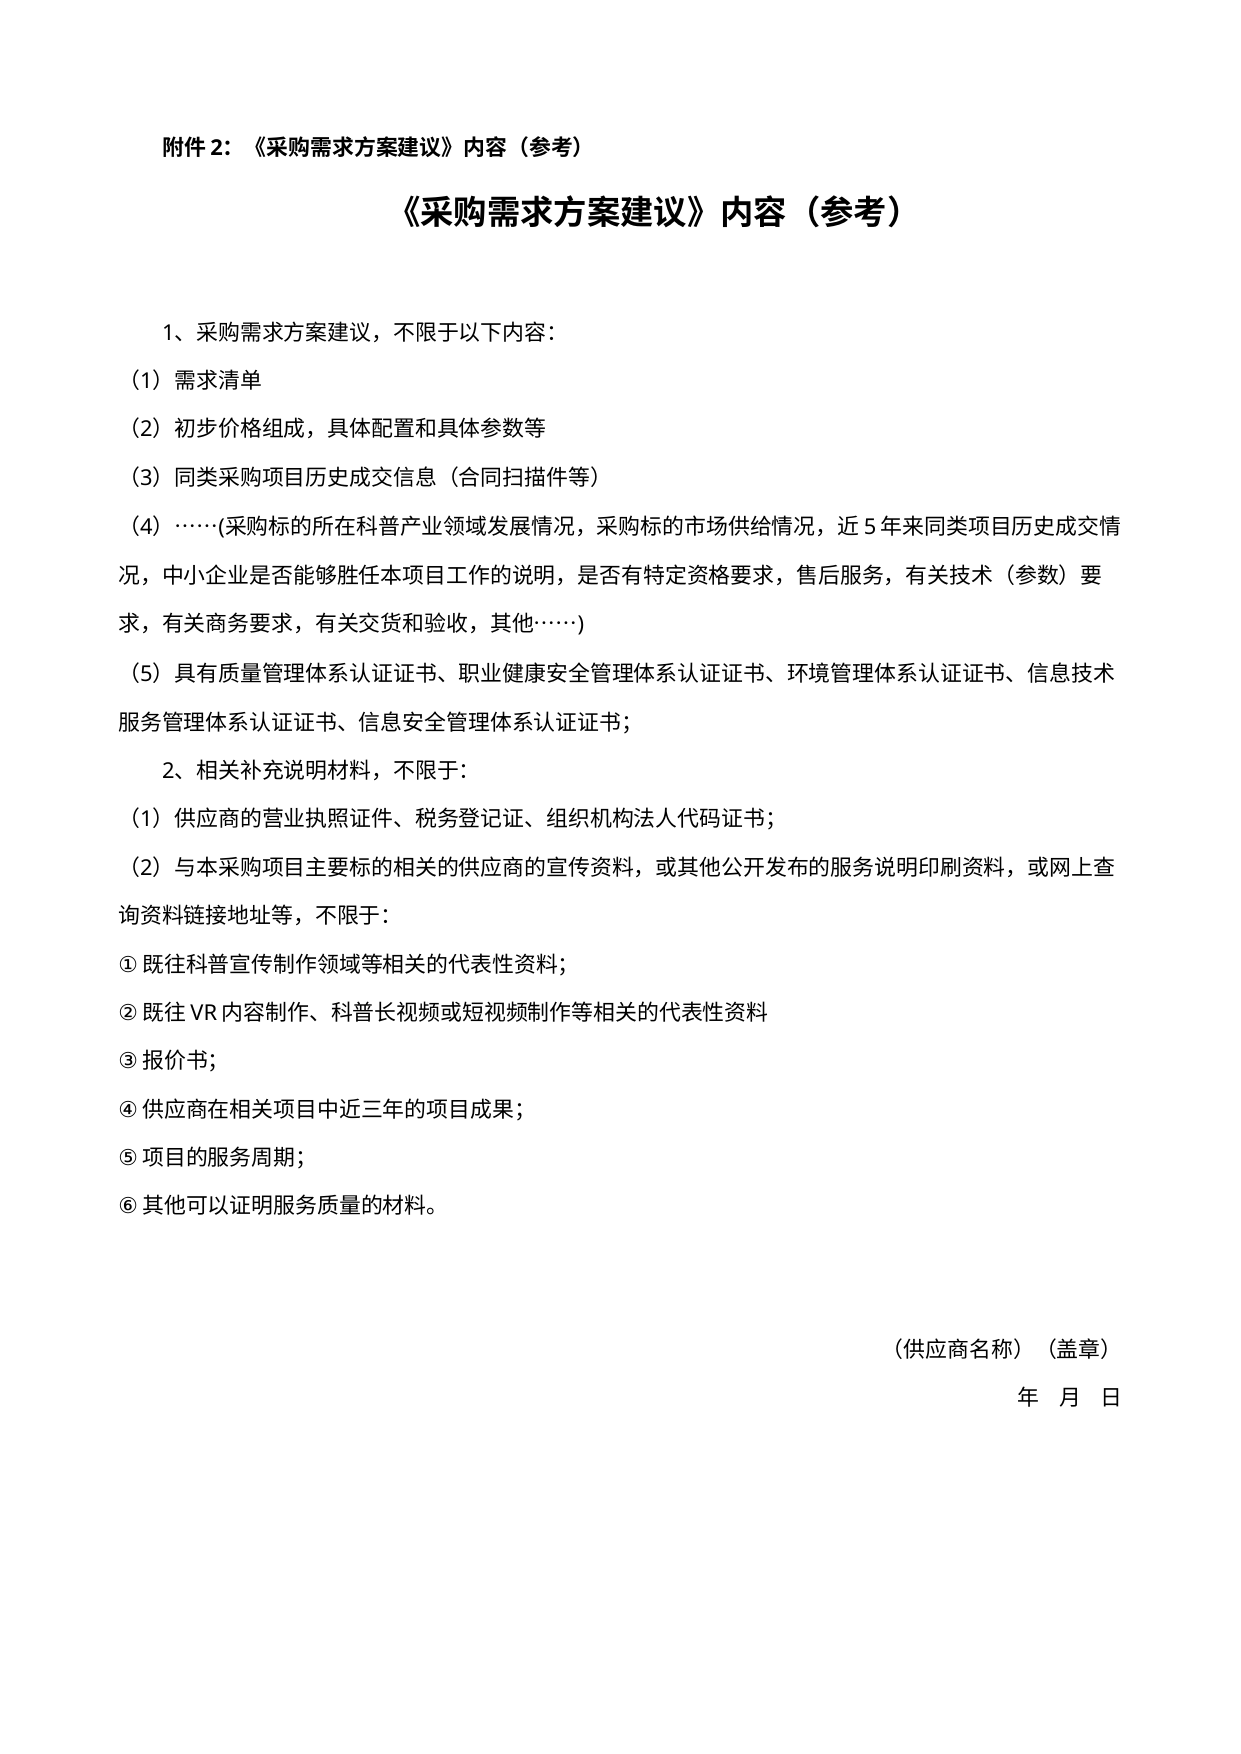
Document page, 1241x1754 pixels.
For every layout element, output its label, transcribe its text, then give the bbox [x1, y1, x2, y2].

text 年 月 日 [118, 1379, 1122, 1412]
text （2）初步价格组成，具体配置和具体参数等 [118, 411, 1122, 443]
text 附件2：《采购需求方案建议》内容（参考） [118, 129, 1122, 162]
text （4）……(采购标的所在科普产业领域发展情况，采购标的市场供给情况，近5年来同类项目历史成交情况，中小企业是否能够胜任本项目工作的说明，是否有特定资格要求，售后服务，有关技术（参数）要求，有关商务要求，有关交货和验收，其他……) [118, 509, 1122, 639]
text （2）与本采购项目主要标的相关的供应商的宣传资料，或其他公开发布的服务说明印刷资料，或网上查询资料链接地址等，不限于： [118, 849, 1122, 931]
text 1、采购需求方案建议，不限于以下内容： [118, 314, 1122, 347]
text ②既往VR内容制作、科普长视频或短视频制作等相关的代表性资料 [118, 995, 1122, 1027]
text 《采购需求方案建议》内容（参考） [118, 178, 1122, 243]
text （供应商名称）（盖章） [118, 1331, 1122, 1364]
text （5）具有质量管理体系认证证书、职业健康安全管理体系认证证书、环境管理体系认证证书、信息技术服务管理体系认证证书、信息安全管理体系认证证书； [118, 656, 1122, 737]
text ⑥其他可以证明服务质量的材料。 [118, 1188, 1122, 1221]
text ①既往科普宣传制作领域等相关的代表性资料； [118, 946, 1122, 979]
text （3）同类采购项目历史成交信息（合同扫描件等） [118, 459, 1122, 492]
text 2、相关补充说明材料，不限于： [118, 753, 1122, 785]
text ⑤项目的服务周期； [118, 1140, 1122, 1172]
text （1）需求清单 [118, 363, 1122, 395]
text ③报价书； [118, 1043, 1122, 1076]
text （1）供应商的营业执照证件、税务登记证、组织机构法人代码证书； [118, 801, 1122, 833]
text ④供应商在相关项目中近三年的项目成果； [118, 1091, 1122, 1124]
